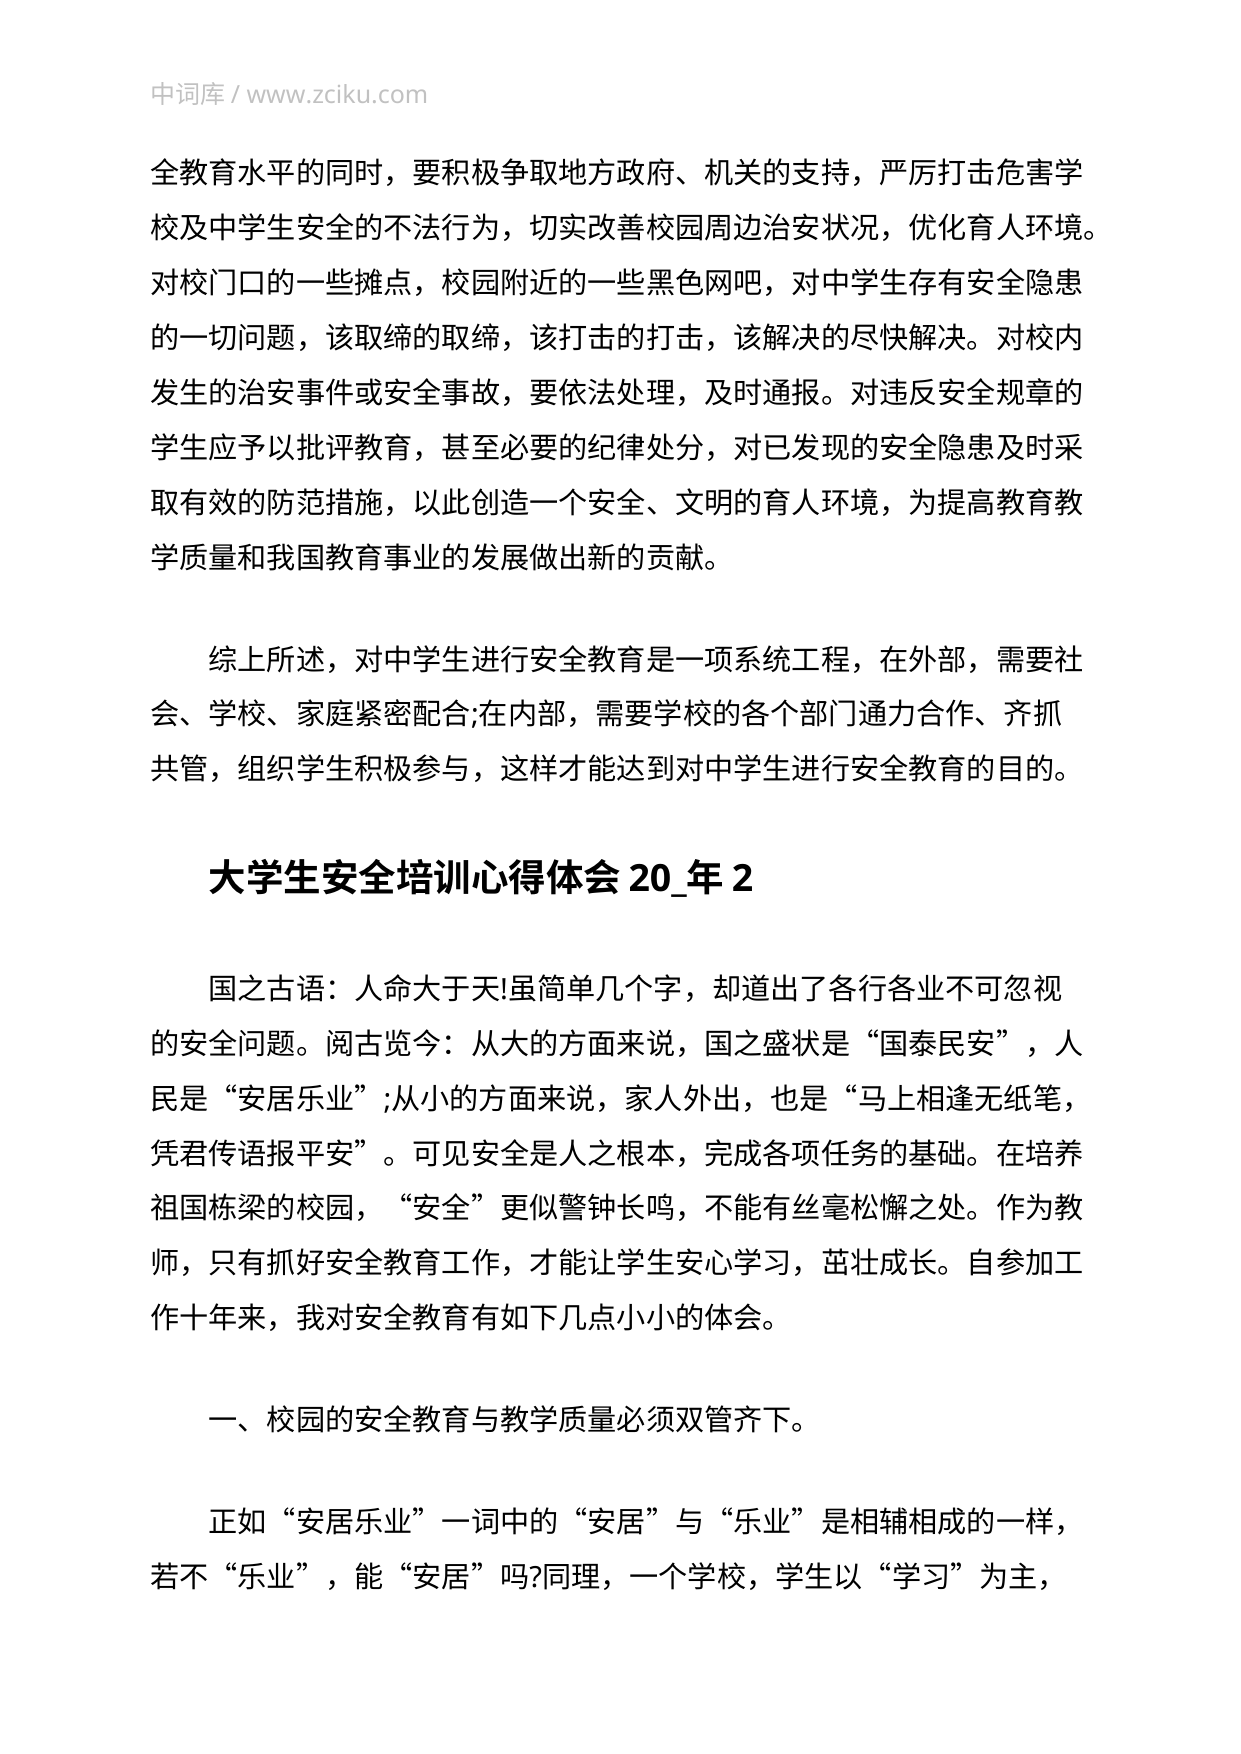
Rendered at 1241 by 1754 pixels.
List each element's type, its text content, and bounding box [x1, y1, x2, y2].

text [150, 1498, 1090, 1596]
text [150, 150, 1090, 577]
text 一、校园的安全教育与教学质量必须双管齐下。 [150, 1397, 1090, 1439]
text 国之古语：人命大于天!虽简单几个字，却道出了各行各业不可忽视的安全问题。阅古览今：从大的方面来说，国之盛状是“国泰民安”，人民是“安居乐业”;从小的方面来说，家人外出，也是“马上相逢无纸笔，凭君传语报平安”。可见安全是人之根本，完成各项任务的基础。在培养祖国栋梁的校园，“安全”更似警钟长鸣，不能有丝毫松懈之处。作为教师，只有抓好安全教育工作，才能让学生安心学习，茁壮成长。自参加工作十年来，我对安全教育有如下几点小小的体会。 [150, 965, 1090, 1337]
text 综上所述，对中学生进行安全教育是一项系统工程，在外部，需要社会、学校、家庭紧密配合;在内部，需要学校的各个部门通力合作、齐抓共管，组织学生积极参与，这样才能达到对中学生进行安全教育的目的。 [150, 636, 1090, 788]
text 大学生安全培训心得体会20_年2 [150, 848, 1090, 902]
